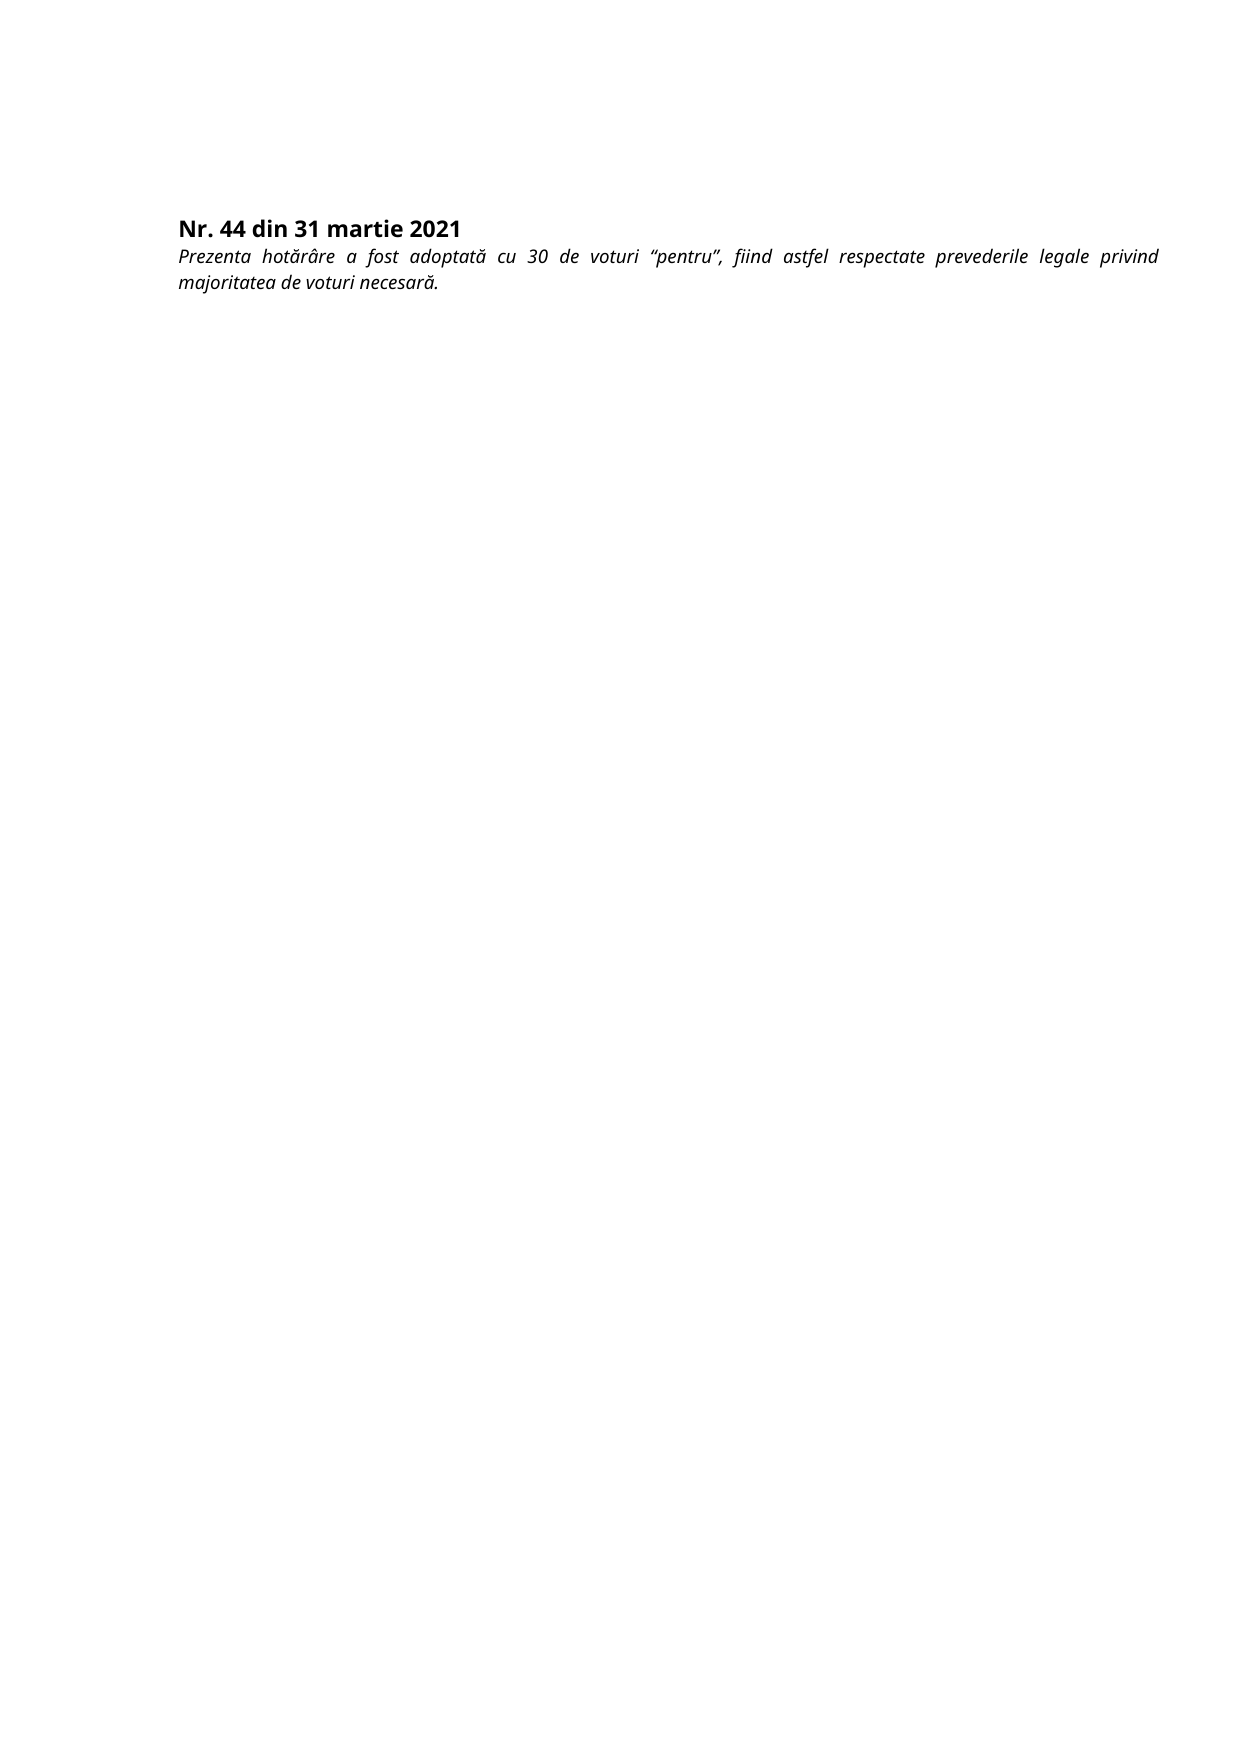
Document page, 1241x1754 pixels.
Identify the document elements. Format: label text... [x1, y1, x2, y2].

text Prezenta hotărâre a fost adoptată cu 30 de voturi “pentru”, fiind astfel respectate prevederile legale privind majoritatea de voturi necesară. [178, 244, 1162, 295]
text Nr. 44 din 31 martie 2021 [178, 212, 1162, 244]
